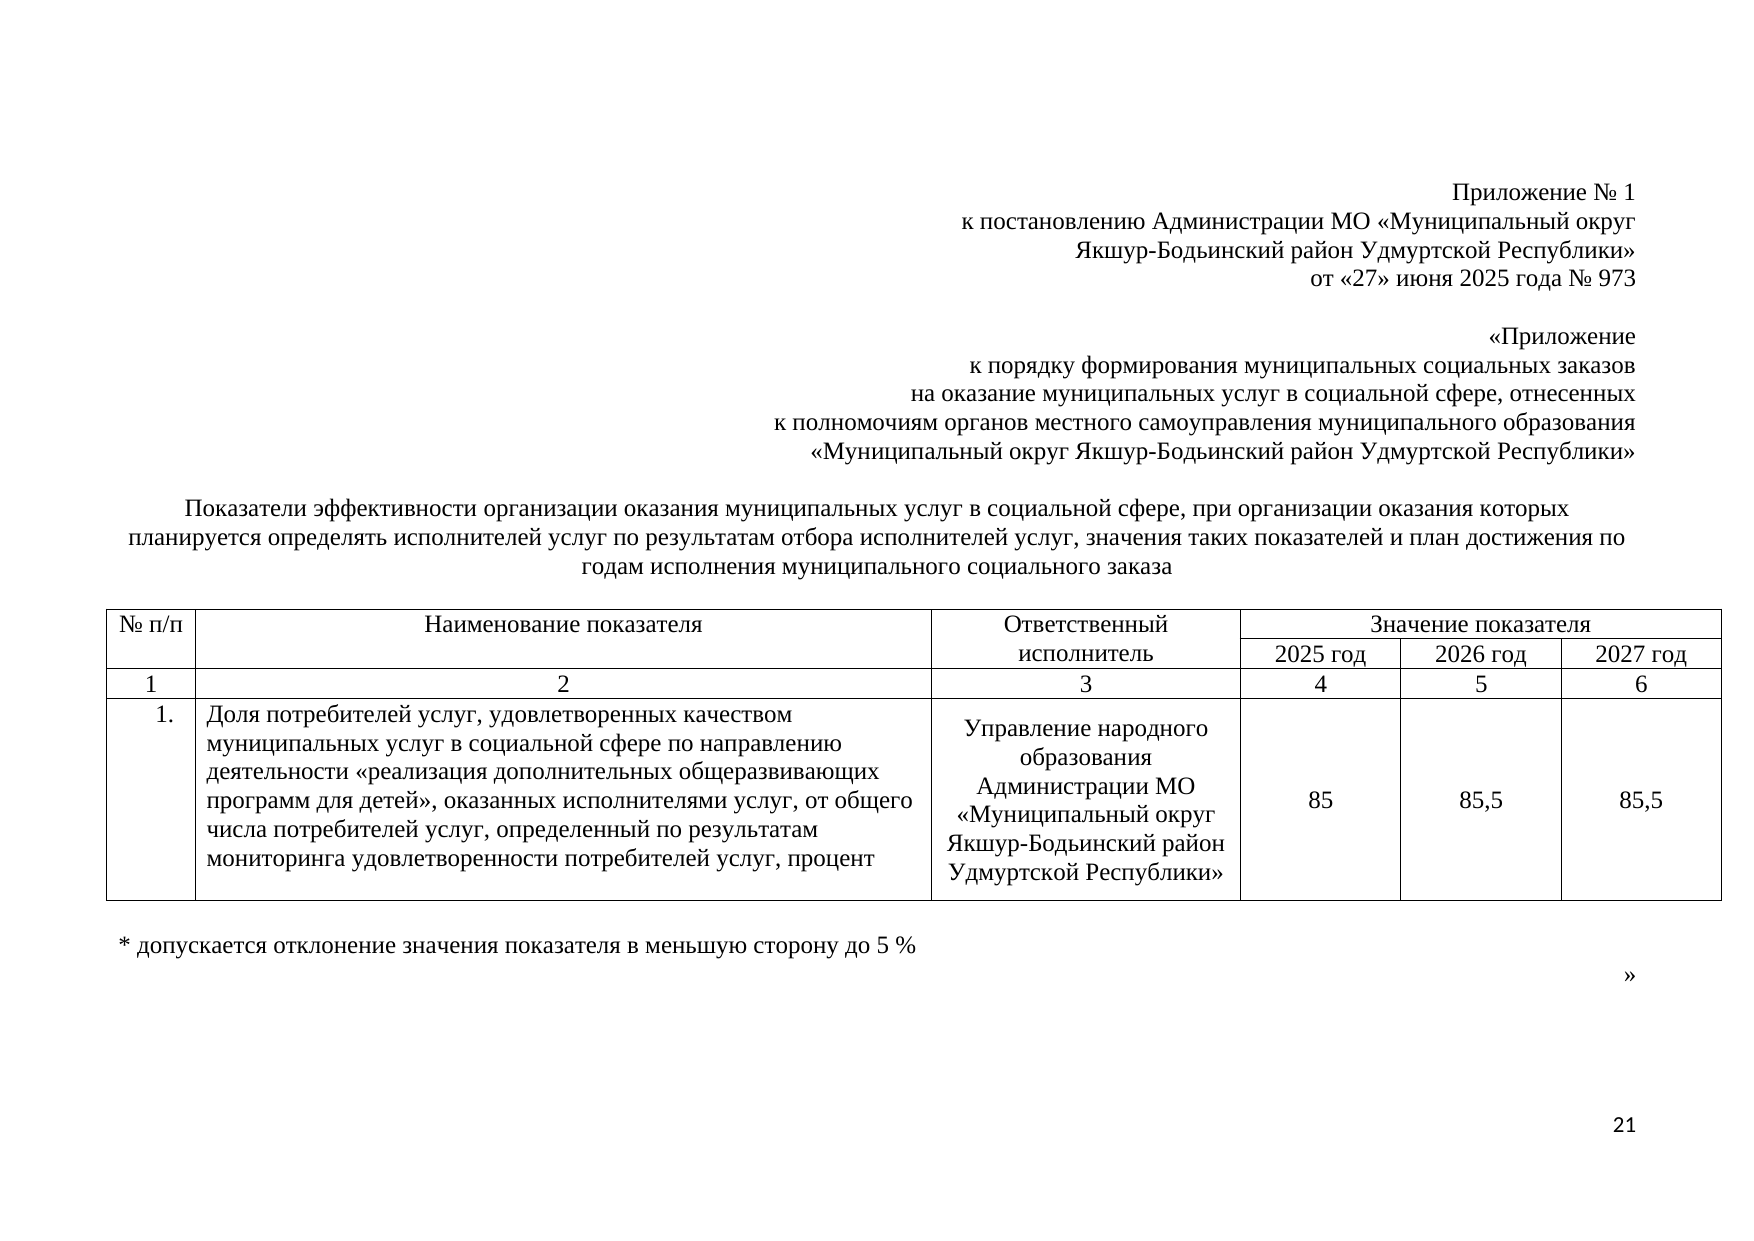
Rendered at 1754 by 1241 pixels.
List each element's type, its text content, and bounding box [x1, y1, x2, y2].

text Показатели эффективности организации оказания муниципальных услуг в социальной сфере, при организации оказания которых планируется определять исполнителей услуг по результатам отбора исполнителей услуг, значения таких показателей и план достижения по годам исполнения муниципального социального заказа [118, 493, 1636, 580]
table_cell 5 [1401, 669, 1561, 698]
text Приложение № 1 [118, 177, 1636, 206]
text * допускается отклонение значения показателя в меньшую сторону до 5 % [118, 930, 1636, 959]
table_cell [107, 699, 195, 900]
table_cell 2025 год [1241, 639, 1400, 668]
table_cell 2026 год [1401, 639, 1561, 668]
text «Приложение [118, 321, 1636, 350]
table_header Наименование показателя [196, 610, 931, 668]
text к полномочиям органов местного самоуправления муниципального образования [118, 407, 1636, 436]
table_cell Доля потребителей услуг, удовлетворенных качеством муниципальных услуг в социальной сфере по направлению деятельности «реализация дополнительных общеразвивающих программ для детей», оказанных исполнителями услуг, от общего числа потребителей услуг, определенный по результатам мониторинга удовлетворенности потребителей услуг, процент [196, 699, 931, 900]
text от «27» июня 2025 года № 973 [118, 263, 1636, 292]
text к порядку формирования муниципальных социальных заказов [118, 350, 1636, 378]
text Якшур-Бодьинский район Удмуртской Республики» [118, 235, 1636, 263]
text «Муниципальный округ Якшур-Бодьинский район Удмуртской Республики» [118, 436, 1636, 465]
table_cell 2027 год [1562, 639, 1721, 668]
table_header Ответственный исполнитель [932, 610, 1240, 668]
table_cell 85,5 [1562, 699, 1721, 900]
table_cell 3 [932, 669, 1240, 698]
table_cell 1 [107, 669, 195, 698]
table_cell 85,5 [1401, 699, 1561, 900]
table_cell 85 [1241, 699, 1400, 900]
text на оказание муниципальных услуг в социальной сфере, отнесенных [118, 378, 1636, 407]
table_header № п/п [107, 610, 195, 668]
table_cell 2 [196, 669, 931, 698]
text к постановлению Администрации МО «Муниципальный округ [118, 206, 1636, 235]
table_header Значение показателя [1241, 610, 1721, 638]
table_cell 6 [1562, 669, 1721, 698]
text » [118, 959, 1636, 987]
table_cell Управление народного образования Администрации МО «Муниципальный округ Якшур-Бодьинский район Удмуртской Республики» [932, 699, 1240, 900]
table_cell 4 [1241, 669, 1400, 698]
